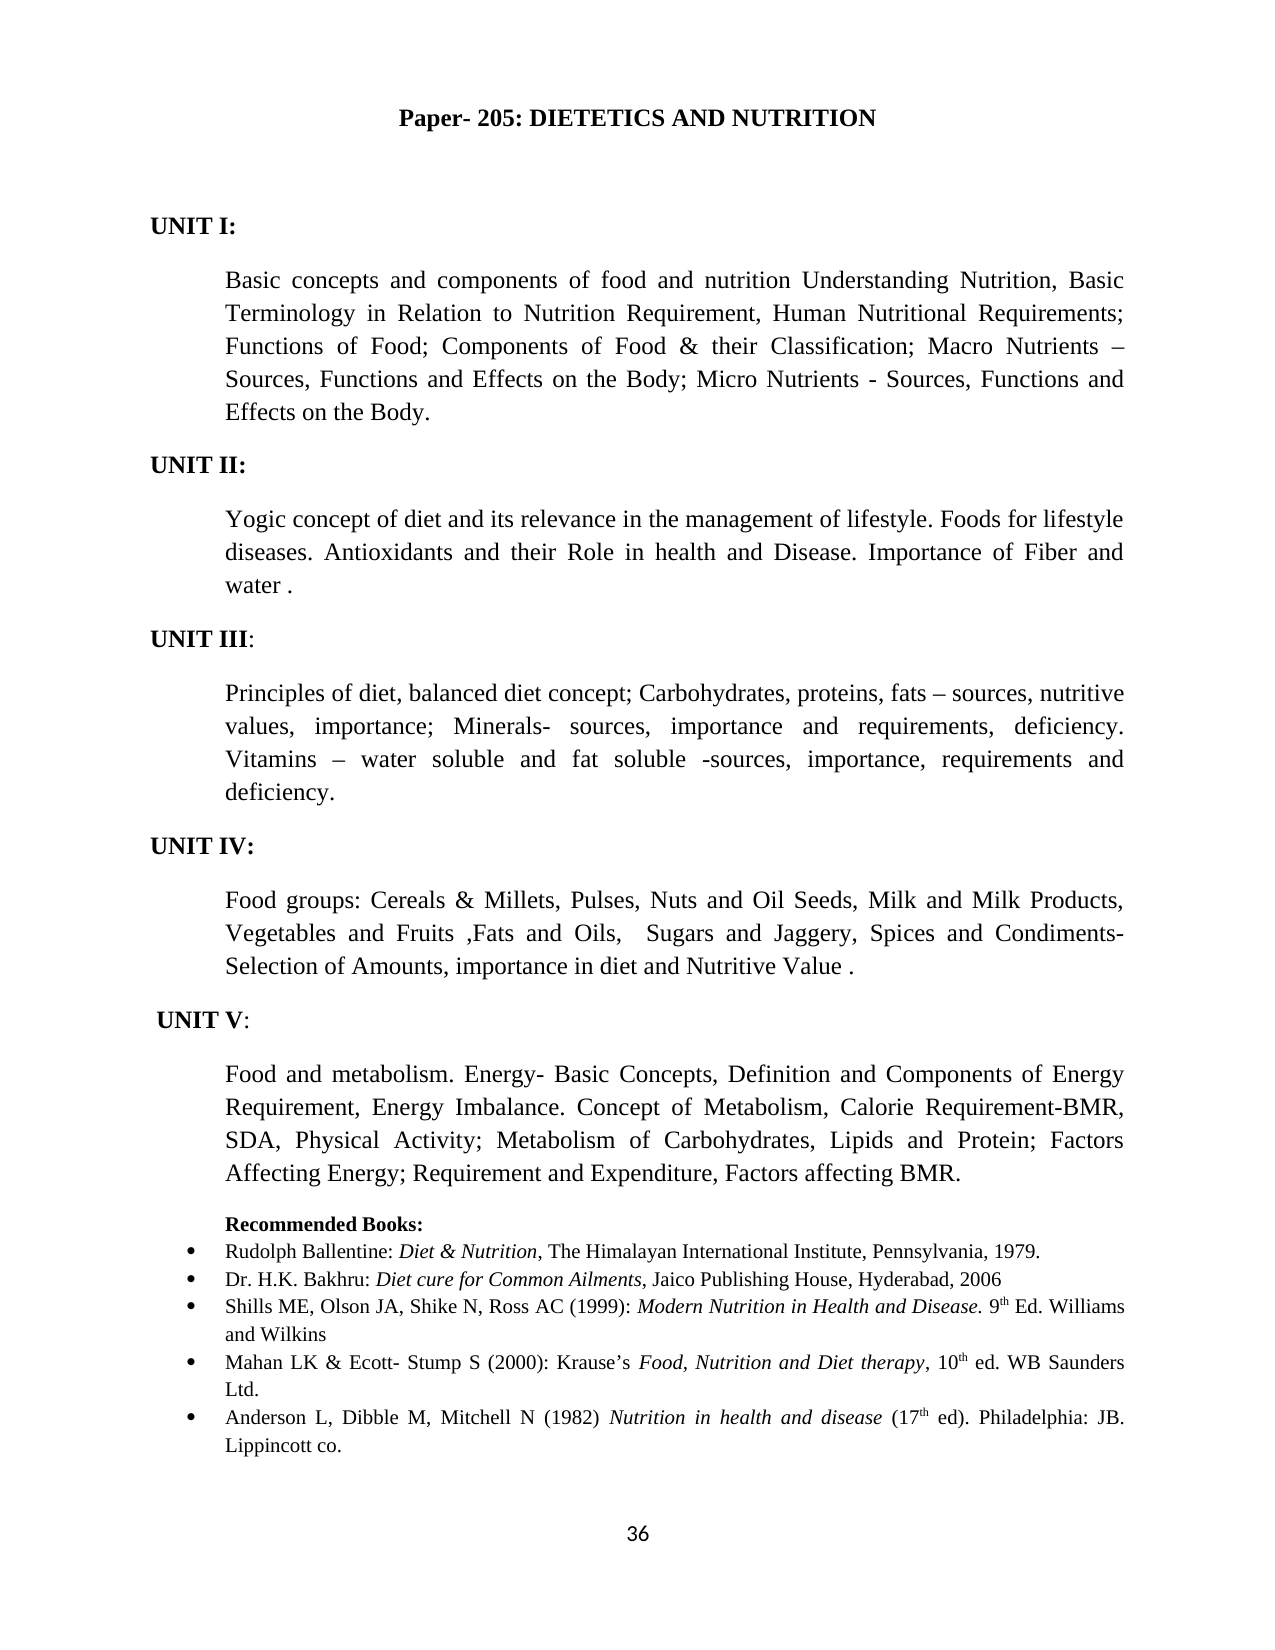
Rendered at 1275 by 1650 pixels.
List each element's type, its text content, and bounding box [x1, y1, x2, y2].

text Paper- 205: DIETETICS AND NUTRITION [150, 103, 1125, 132]
text Yogic concept of diet and its relevance in the management of lifestyle. Foods for lifestyle diseases. Antioxidants and their Role in health and Disease. Importance of Fiber and water . [225, 504, 1125, 599]
text Food and metabolism. Energy- Basic Concepts, Definition and Components of Energy Requirement, Energy Imbalance. Concept of Metabolism, Calorie Requirement-BMR, SDA, Physical Activity; Metabolism of Carbohydrates, Lipids and Protein; Factors Affecting Energy; Requirement and Expenditure, Factors affecting BMR. [225, 1059, 1125, 1187]
list Shills ME, Olson JA, Shike N, Ross AC (1999): Modern Nutrition in Health and Disease. 9th Ed. Williams and Wilkins [187, 1294, 1125, 1346]
list Anderson L, Dibble M, Mitchell N (1982) Nutrition in health and disease (17th ed). Philadelphia: JB. Lippincott co. [187, 1405, 1125, 1457]
list Rudolph Ballentine: Diet & Nutrition, The Himalayan International Institute, Pennsylvania, 1979. [187, 1239, 1125, 1263]
list Dr. H.K. Bakhru: Diet cure for Common Ailments, Jaico Publishing House, Hyderabad, 2006 [187, 1267, 1125, 1291]
text Food groups: Cereals & Millets, Pulses, Nuts and Oil Seeds, Milk and Milk Products, Vegetables and Fruits ,Fats and Oils, Sugars and Jaggery, Spices and Condiments- Selection of Amounts, importance in diet and Nutritive Value . [225, 885, 1125, 980]
text UNIT III: [150, 624, 1125, 653]
text UNIT V: [150, 1005, 1125, 1034]
list Mahan LK & Ecott- Stump S (2000): Krause’s Food, Nutrition and Diet therapy, 10th ed. WB Saunders Ltd. [187, 1350, 1125, 1401]
text UNIT IV: [150, 831, 1125, 860]
text Principles of diet, balanced diet concept; Carbohydrates, proteins, fats – sources, nutritive values, importance; Minerals- sources, importance and requirements, deficiency. Vitamins – water soluble and fat soluble -sources, importance, requirements and deficiency. [225, 678, 1125, 806]
text UNIT I: [150, 211, 1125, 239]
list Recommended Books: [225, 1212, 1125, 1236]
text Basic concepts and components of food and nutrition Understanding Nutrition, Basic Terminology in Relation to Nutrition Requirement, Human Nutritional Requirements; Functions of Food; Components of Food & their Classification; Macro Nutrients –Sources, Functions and Effects on the Body; Micro Nutrients - Sources, Functions and Effects on the Body. [225, 265, 1125, 426]
text UNIT II: [150, 451, 1125, 479]
